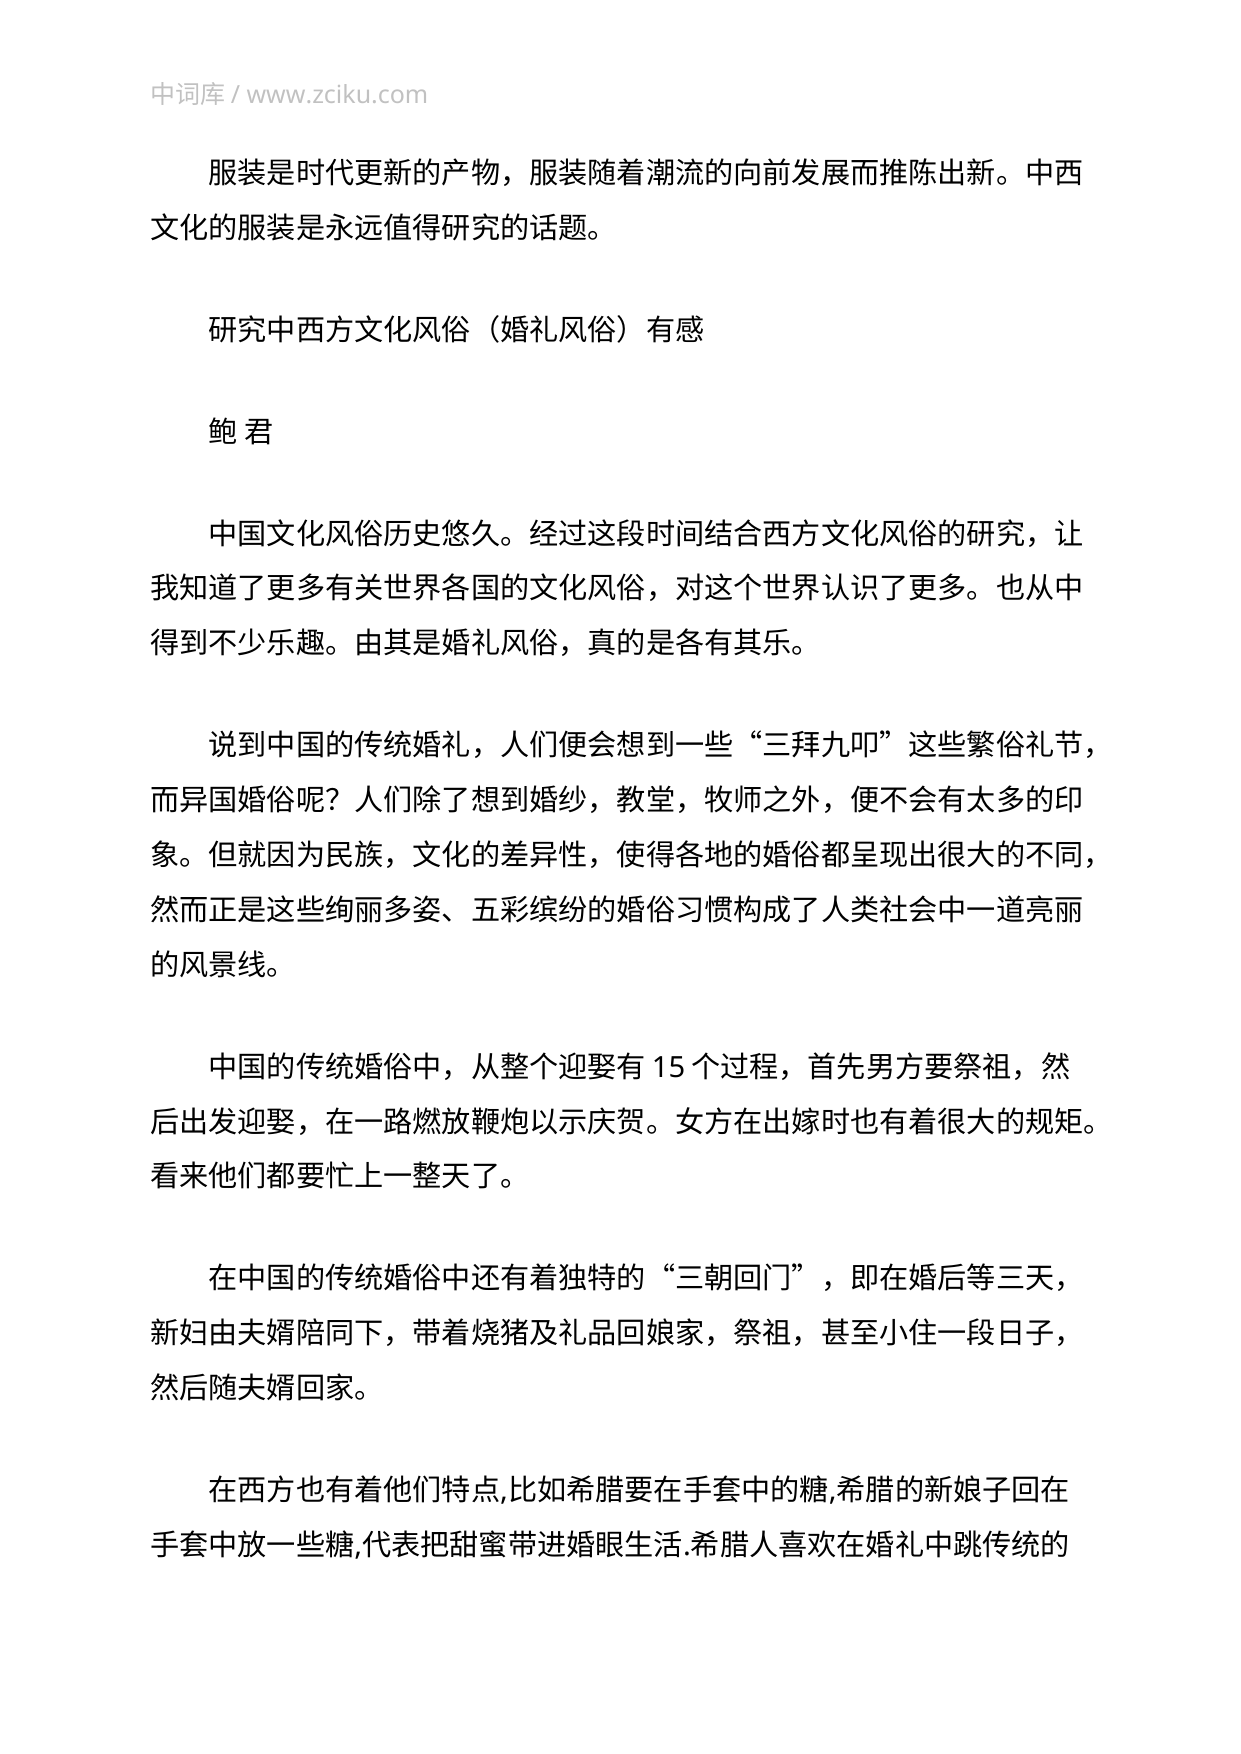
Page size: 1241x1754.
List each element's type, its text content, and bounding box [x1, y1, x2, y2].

text 鲍 君 [150, 408, 1090, 451]
text 说到中国的传统婚礼，人们便会想到一些“三拜九叩”这些繁俗礼节，而异国婚俗呢？人们除了想到婚纱，教堂，牧师之外，便不会有太多的印象。但就因为民族，文化的差异性，使得各地的婚俗都呈现出很大的不同，然而正是这些绚丽多姿、五彩缤纷的婚俗习惯构成了人类社会中一道亮丽的风景线。 [150, 722, 1090, 984]
text 中国的传统婚俗中，从整个迎娶有15个过程，首先男方要祭祖，然后出发迎娶，在一路燃放鞭炮以示庆贺。女方在出嫁时也有着很大的规矩。看来他们都要忙上一整天了。 [150, 1043, 1090, 1195]
text 服装是时代更新的产物，服装随着潮流的向前发展而推陈出新。中西文化的服装是永远值得研究的话题。 [150, 150, 1090, 247]
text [150, 1466, 1090, 1564]
text 研究中西方文化风俗（婚礼风俗）有感 [150, 307, 1090, 349]
text 中国文化风俗历史悠久。经过这段时间结合西方文化风俗的研究，让我知道了更多有关世界各国的文化风俗，对这个世界认识了更多。也从中得到不少乐趣。由其是婚礼风俗，真的是各有其乐。 [150, 510, 1090, 662]
text 在中国的传统婚俗中还有着独特的“三朝回门”，即在婚后等三天，新妇由夫婿陪同下，带着烧猪及礼品回娘家，祭祖，甚至小住一段日子，然后随夫婿回家。 [150, 1255, 1090, 1407]
